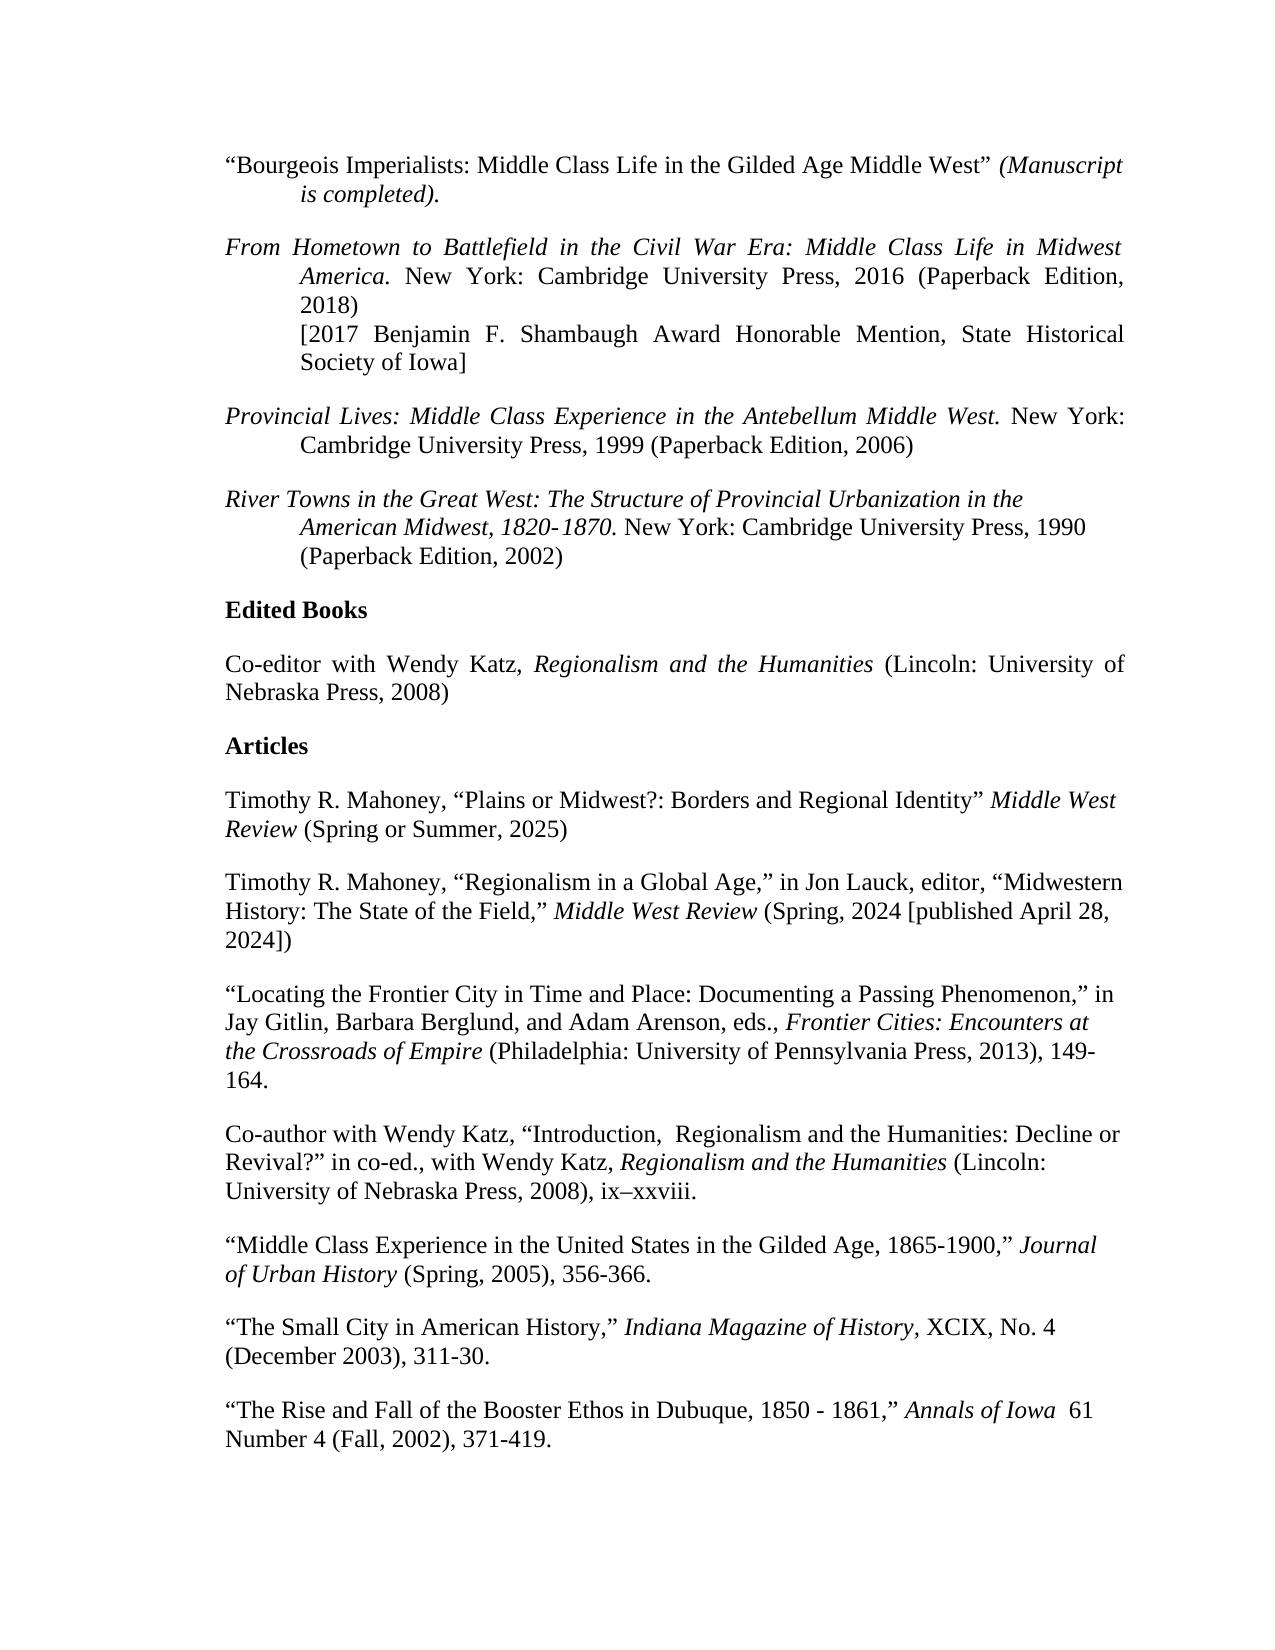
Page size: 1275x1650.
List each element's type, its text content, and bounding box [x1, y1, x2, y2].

text From Hometown to Battlefield in the Civil War Era: Middle Class Life in Midwest America. New York: Cambridge University Press, 2016 (Paperback Edition, 2018) [225, 232, 1125, 319]
text Co-author with Wendy Katz, “Introduction, Regionalism and the Humanities: Decline or Revival?” in co-ed., with Wendy Katz, Regionalism and the Humanities (Lincoln: University of Nebraska Press, 2008), ix–xxviii. [225, 1119, 1125, 1205]
text Co-editor with Wendy Katz, Regionalism and the Humanities (Lincoln: University of Nebraska Press, 2008) [225, 649, 1125, 706]
text River Towns in the Great West: The Structure of Provincial Urbanization in the American Midwest, 1820-1870. New York: Cambridge University Press, 1990 (Paperback Edition, 2002) [225, 484, 1125, 570]
text “Middle Class Experience in the United States in the Gilded Age, 1865-1900,” Journal of Urban History (Spring, 2005), 356-366. [225, 1230, 1125, 1287]
text Timothy R. Mahoney, “Plains or Midwest?: Borders and Regional Identity” Middle West Review (Spring or Summer, 2025) [225, 785, 1125, 842]
subtitle Edited Books [225, 595, 1125, 624]
text “Bourgeois Imperialists: Middle Class Life in the Gilded Age Middle West” (Manuscript is completed). [225, 150, 1125, 207]
subtitle Articles [225, 731, 1125, 760]
text [2017 Benjamin F. Shambaugh Award Honorable Mention, State Historical Society of Iowa] [300, 319, 1125, 376]
text Timothy R. Mahoney, “Regionalism in a Global Age,” in Jon Lauck, editor, “Midwestern History: The State of the Field,” Middle West Review (Spring, 2024 [published April 28, 2024]) [225, 867, 1125, 954]
text “The Small City in American History,” Indiana Magazine of History, XCIX, No. 4 (December 2003), 311-30. [225, 1312, 1125, 1370]
text “The Rise and Fall of the Booster Ethos in Dubuque, 1850 - 1861,” Annals of Iowa 61 Number 4 (Fall, 2002), 371-419. [225, 1395, 1125, 1452]
text “Locating the Frontier City in Time and Place: Documenting a Passing Phenomenon,” in Jay Gitlin, Barbara Berglund, and Adam Arenson, eds., Frontier Cities: Encounters at the Crossroads of Empire (Philadelphia: University of Pennsylvania Press, 2013), 149-164. [225, 979, 1125, 1094]
text Provincial Lives: Middle Class Experience in the Antebellum Middle West. New York: Cambridge University Press, 1999 (Paperback Edition, 2006) [225, 401, 1125, 459]
